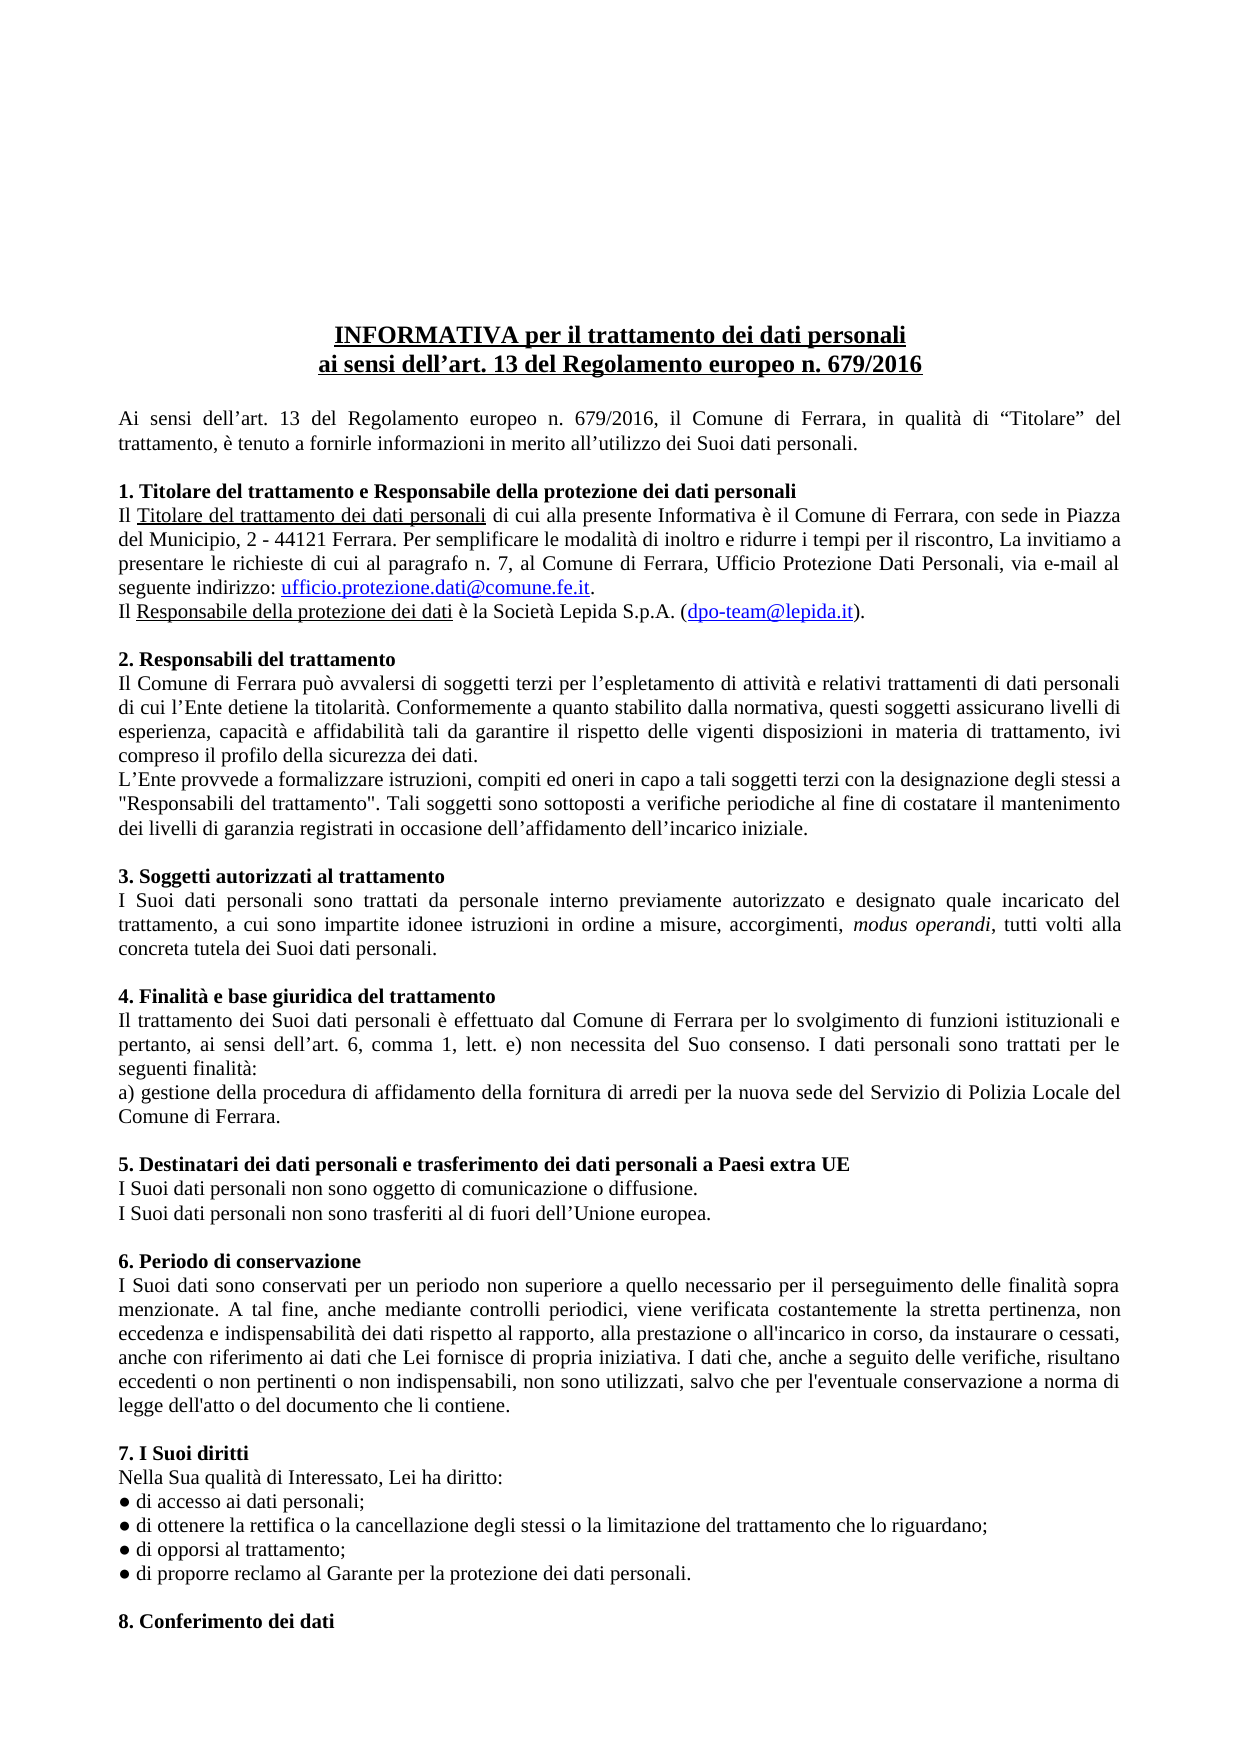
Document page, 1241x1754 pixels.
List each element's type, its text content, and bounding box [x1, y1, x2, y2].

text I Suoi dati personali non sono trasferiti al di fuori dell’Unione europea. [118, 1200, 1122, 1224]
text Ai sensi dell’art. 13 del Regolamento europeo n. 679/2016, il Comune di Ferrara, in qualità di “Titolare” del trattamento, è tenuto a fornirle informazioni in merito all’utilizzo dei Suoi dati personali. [118, 406, 1122, 454]
text ● di opporsi al trattamento; [118, 1537, 1122, 1561]
text I Suoi dati personali sono trattati da personale interno previamente autorizzato e designato quale incaricato del trattamento, a cui sono impartite idonee istruzioni in ordine a misure, accorgimenti, modus operandi, tutti volti alla concreta tutela dei Suoi dati personali. [118, 888, 1122, 960]
text 3. Soggetti autorizzati al trattamento [118, 863, 1122, 888]
text Il trattamento dei Suoi dati personali è effettuato dal Comune di Ferrara per lo svolgimento di funzioni istituzionali e pertanto, ai sensi dell’art. 6, comma 1, lett. e) non necessita del Suo consenso. I dati personali sono trattati per le seguenti finalità: [118, 1008, 1122, 1080]
text Nella Sua qualità di Interessato, Lei ha diritto: [118, 1465, 1122, 1489]
text 8. Conferimento dei dati [118, 1609, 1122, 1633]
text Il Comune di Ferrara può avvalersi di soggetti terzi per l’espletamento di attività e relativi trattamenti di dati personali di cui l’Ente detiene la titolarità. Conformemente a quanto stabilito dalla normativa, questi soggetti assicurano livelli di esperienza, capacità e affidabilità tali da garantire il rispetto delle vigenti disposizioni in materia di trattamento, ivi compreso il profilo della sicurezza dei dati. [118, 671, 1122, 767]
text ● di proporre reclamo al Garante per la protezione dei dati personali. [118, 1561, 1122, 1585]
text 4. Finalità e base giuridica del trattamento [118, 984, 1122, 1008]
text I Suoi dati personali non sono oggetto di comunicazione o diffusione. [118, 1176, 1122, 1200]
text 7. I Suoi diritti [118, 1441, 1122, 1465]
text 5. Destinatari dei dati personali e trasferimento dei dati personali a Paesi extra UE [118, 1152, 1122, 1176]
text a) gestione della procedura di affidamento della fornitura di arredi per la nuova sede del Servizio di Polizia Locale del Comune di Ferrara. [118, 1080, 1122, 1128]
text ● di accesso ai dati personali; [118, 1489, 1122, 1513]
text INFORMATIVA per il trattamento dei dati personali [118, 320, 1122, 349]
text Il Titolare del trattamento dei dati personali di cui alla presente Informativa è il Comune di Ferrara, con sede in Piazza del Municipio, 2 - 44121 Ferrara. Per semplificare le modalità di inoltro e ridurre i tempi per il riscontro, La invitiamo a presentare le richieste di cui al paragrafo n. 7, al Comune di Ferrara, Ufficio Protezione Dati Personali, via e-mail al seguente indirizzo: ufficio.protezione.dati@comune.fe.it. [118, 503, 1122, 599]
text ● di ottenere la rettifica o la cancellazione degli stessi o la limitazione del trattamento che lo riguardano; [118, 1513, 1122, 1537]
text 1. Titolare del trattamento e Responsabile della protezione dei dati personali [118, 478, 1122, 503]
text I Suoi dati sono conservati per un periodo non superiore a quello necessario per il perseguimento delle finalità sopra menzionate. A tal fine, anche mediante controlli periodici, viene verificata costantemente la stretta pertinenza, non eccedenza e indispensabilità dei dati rispetto al rapporto, alla prestazione o all'incarico in corso, da instaurare o cessati, anche con riferimento ai dati che Lei fornisce di propria iniziativa. I dati che, anche a seguito delle verifiche, risultano eccedenti o non pertinenti o non indispensabili, non sono utilizzati, salvo che per l'eventuale conservazione a norma di legge dell'atto o del documento che li contiene. [118, 1273, 1122, 1417]
text 6. Periodo di conservazione [118, 1248, 1122, 1273]
text ai sensi dell’art. 13 del Regolamento europeo n. 679/2016 [118, 349, 1122, 378]
text Il Responsabile della protezione dei dati è la Società Lepida S.p.A. (dpo-team@lepida.it). [118, 599, 1122, 623]
text L’Ente provvede a formalizzare istruzioni, compiti ed oneri in capo a tali soggetti terzi con la designazione degli stessi a "Responsabili del trattamento". Tali soggetti sono sottoposti a verifiche periodiche al fine di costatare il mantenimento dei livelli di garanzia registrati in occasione dell’affidamento dell’incarico iniziale. [118, 767, 1122, 839]
text 2. Responsabili del trattamento [118, 647, 1122, 671]
